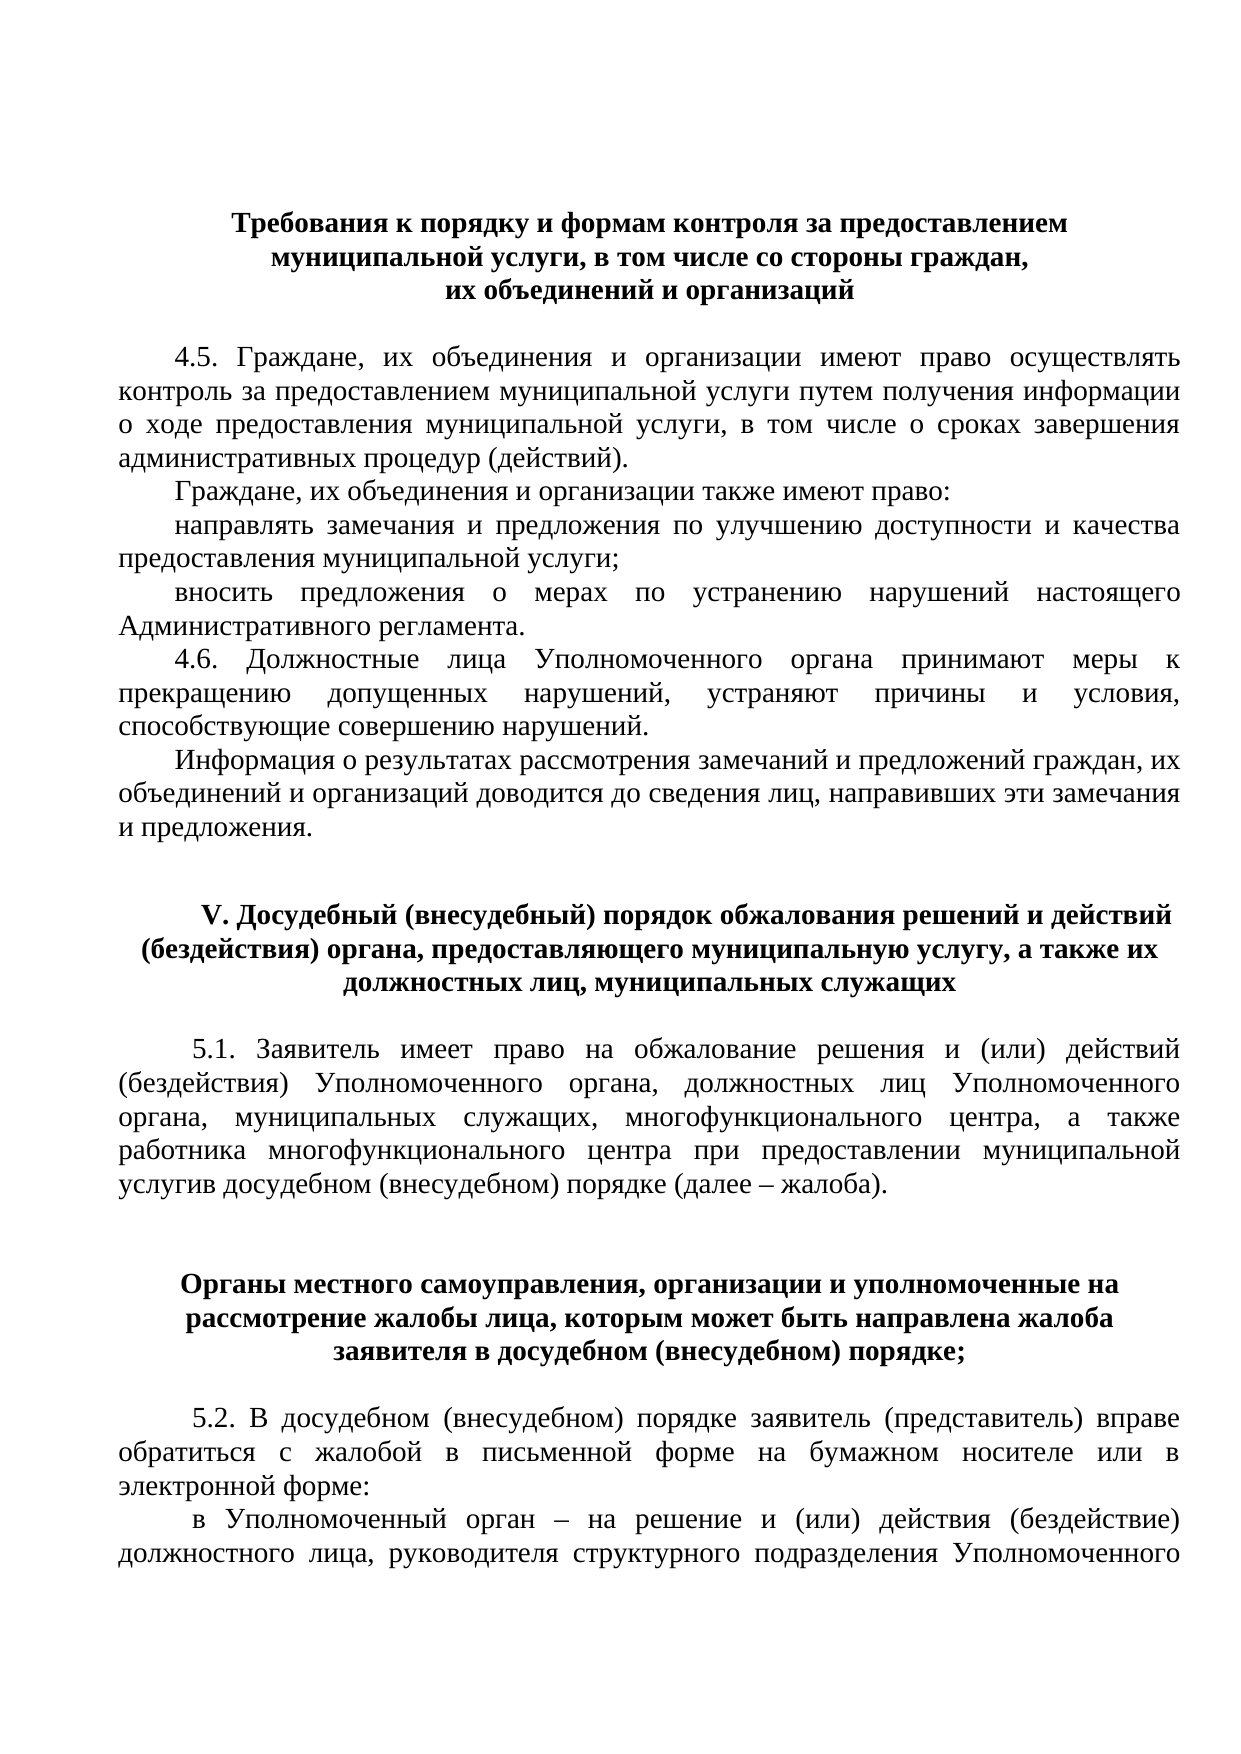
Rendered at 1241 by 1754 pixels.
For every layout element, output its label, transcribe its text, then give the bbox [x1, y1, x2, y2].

text 5.1. Заявитель имеет право на обжалование решения и (или) действий (бездействия) Уполномоченного органа, должностных лиц Уполномоченного органа, муниципальных служащих, многофункционального центра, а также работника многофункционального центра при предоставлении муниципальной услугив досудебном (внесудебном) порядке (далее – жалоба). [118, 1032, 1181, 1199]
text 4.5. Граждане, их объединения и организации имеют право осуществлять контроль за предоставлением муниципальной услуги путем получения информации о ходе предоставления муниципальной услуги, в том числе о сроках завершения административных процедур (действий). [118, 339, 1181, 473]
text их объединений и организаций [118, 272, 1181, 306]
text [118, 1501, 1181, 1568]
text 5.2. В досудебном (внесудебном) порядке заявитель (представитель) вправе обратиться с жалобой в письменной форме на бумажном носителе или в электронной форме: [118, 1401, 1181, 1501]
text Требования к порядку и формам контроля за предоставлением [118, 205, 1181, 239]
text 4.6. Должностные лица Уполномоченного органа принимают меры к прекращению допущенных нарушений, устраняют причины и условия, способствующие совершению нарушений. [118, 641, 1181, 742]
text направлять замечания и предложения по улучшению доступности и качества предоставления муниципальной услуги; [118, 507, 1181, 574]
text Граждане, их объединения и организации также имеют право: [118, 473, 1181, 507]
text Органы местного самоуправления, организации и уполномоченные на рассмотрение жалобы лица, которым может быть направлена жалоба заявителя в досудебном (внесудебном) порядке; [118, 1266, 1181, 1367]
text муниципальной услуги, в том числе со стороны граждан, [118, 239, 1181, 272]
text Информация о результатах рассмотрения замечаний и предложений граждан, их объединений и организаций доводится до сведения лиц, направивших эти замечания и предложения. [118, 742, 1181, 842]
text вносить предложения о мерах по устранению нарушений настоящего Административного регламента. [118, 574, 1181, 641]
text V. Досудебный (внесудебный) порядок обжалования решений и действий (бездействия) органа, предоставляющего муниципальную услугу, а также их должностных лиц, муниципальных служащих [118, 897, 1181, 998]
